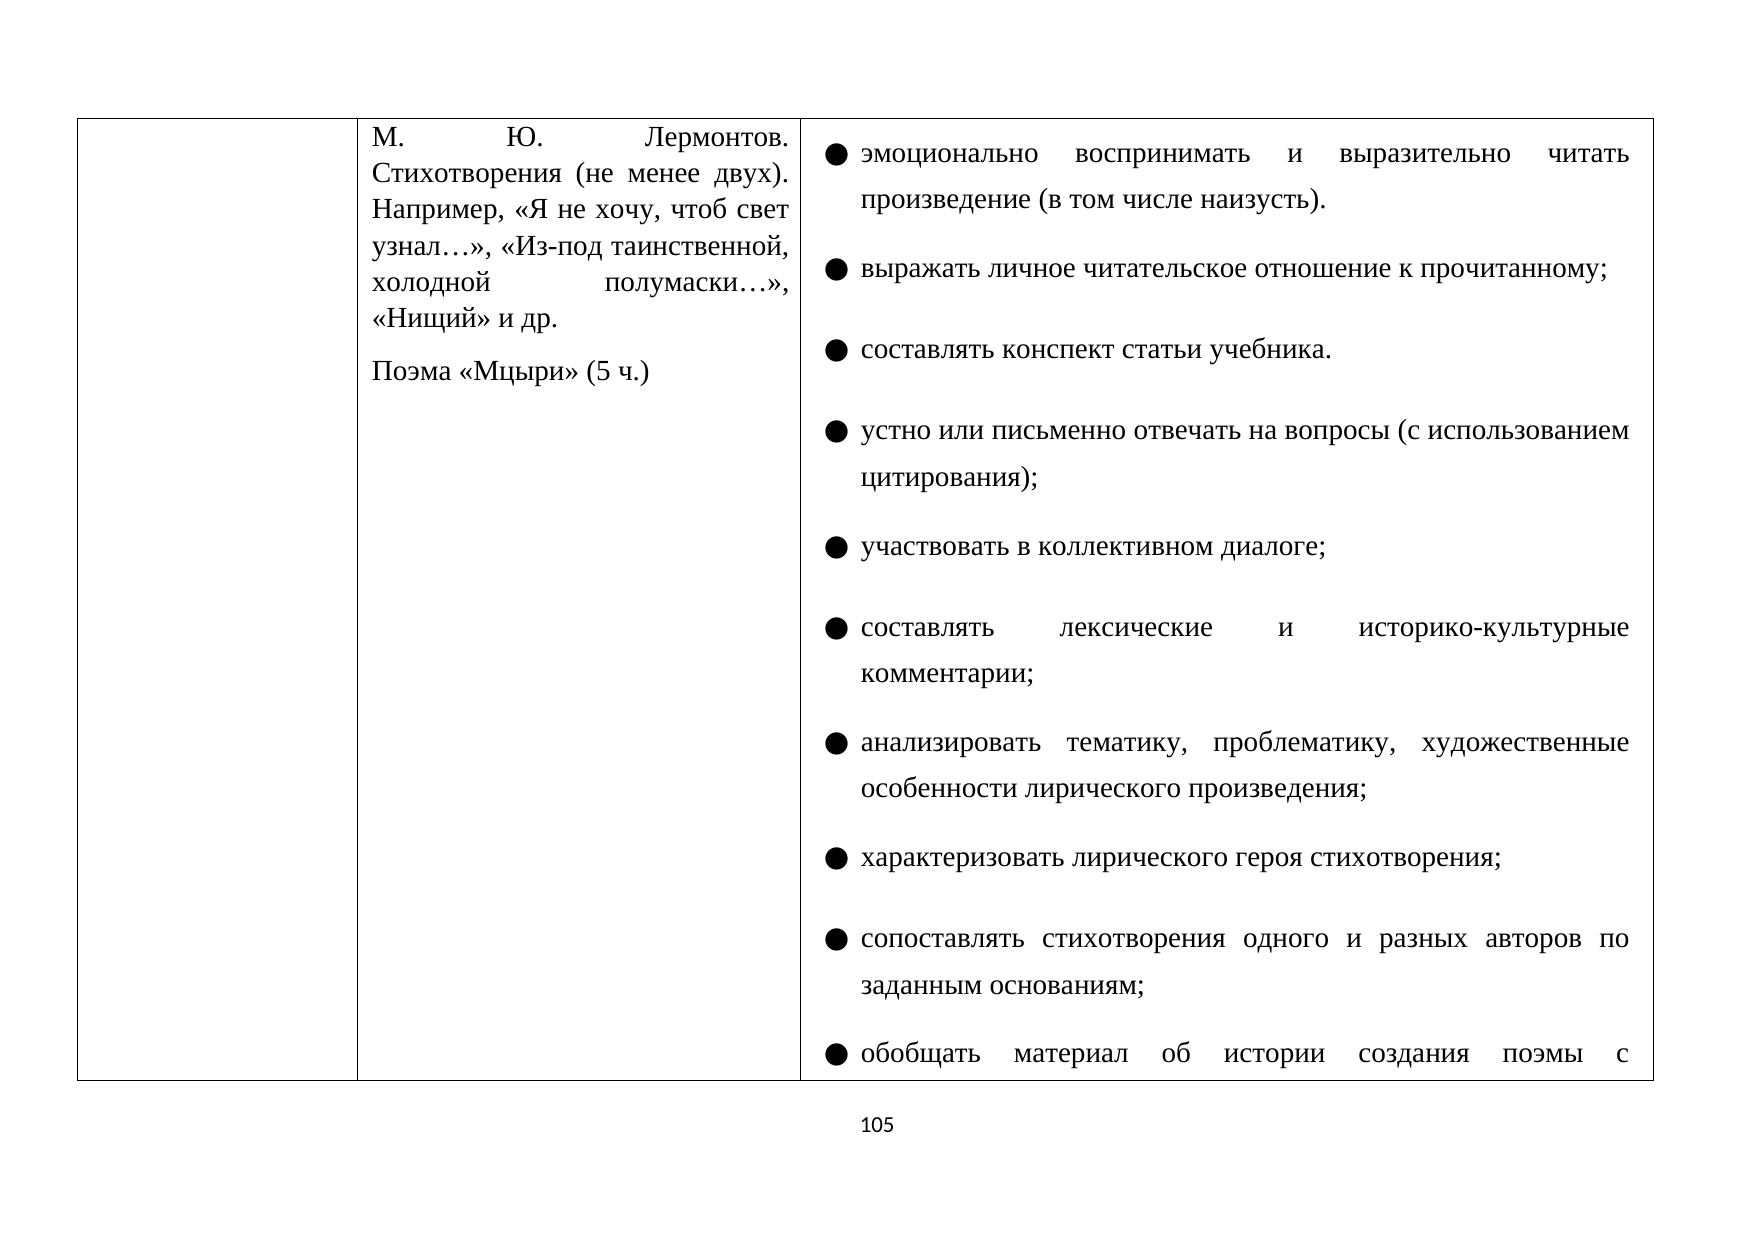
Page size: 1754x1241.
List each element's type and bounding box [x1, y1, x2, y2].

table_cell [358, 119, 800, 1079]
table_cell [801, 119, 1653, 1079]
table_cell [78, 119, 357, 1079]
